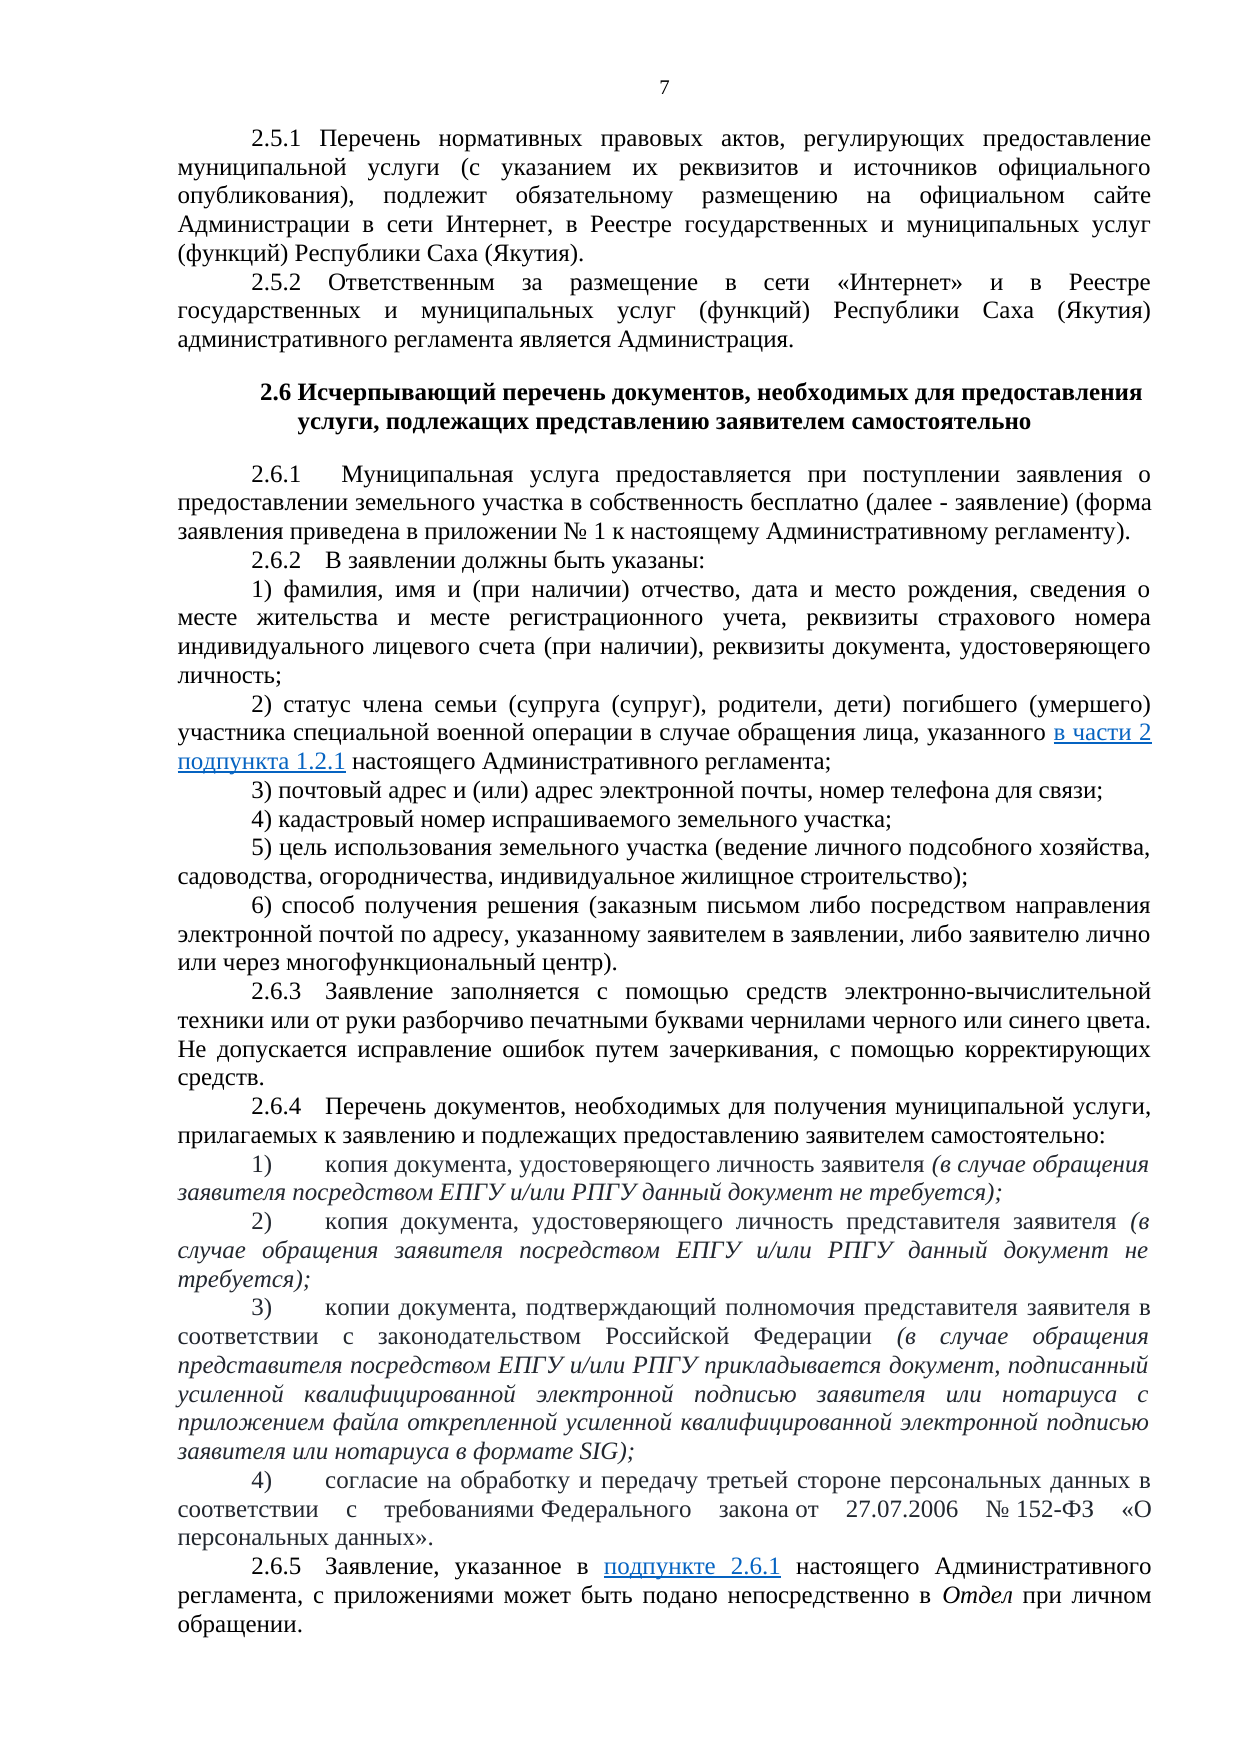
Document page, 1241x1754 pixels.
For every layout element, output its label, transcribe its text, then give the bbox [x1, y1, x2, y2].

list В заявлении должны быть указаны: [177, 545, 1152, 574]
list 3) почтовый адрес и (или) адрес электронной почты, номер телефона для связи; [177, 775, 1152, 804]
list копия документа, удостоверяющего личность представителя заявителя (в случае обращения заявителя посредством ЕПГУ и/или РПГУ данный документ не требуется); [177, 1206, 1152, 1292]
list копии документа, подтверждающий полномочия представителя заявителя в соответствии с законодательством Российской Федерации (в случае обращения представителя посредством ЕПГУ и/или РПГУ прикладывается документ, подписанный усиленной квалифицированной электронной подписью заявителя или нотариуса с приложением файла открепленной усиленной квалифицированной электронной подписью заявителя или нотариуса в формате SIG); [177, 1292, 1152, 1465]
list копия документа, удостоверяющего личность заявителя (в случае обращения заявителя посредством ЕПГУ и/или РПГУ данный документ не требуется); [177, 1149, 1152, 1206]
list 6) способ получения решения (заказным письмом либо посредством направления электронной почтой по адресу, указанному заявителем в заявлении, либо заявителю лично или через многофункциональный центр). [177, 890, 1152, 976]
list Перечень документов, необходимых для получения муниципальной услуги, прилагаемых к заявлению и подлежащих предоставлению заявителем самостоятельно: [177, 1091, 1152, 1149]
list Заявление, указанное в подпункте 2.6.1 настоящего Административного регламента, с приложениями может быть подано непосредственно в Отдел при личном обращении. [177, 1551, 1152, 1637]
list Заявление заполняется с помощью средств электронно-вычислительной техники или от руки разборчиво печатными буквами чернилами черного или синего цвета. Не допускается исправление ошибок путем зачеркивания, с помощью корректирующих средств. [177, 976, 1152, 1091]
list 5) цель использования земельного участка (ведение личного подсобного хозяйства, садоводства, огородничества, индивидуальное жилищное строительство); [177, 832, 1152, 890]
subtitle 2.6 Исчерпывающий перечень документов, необходимых для предоставления услуги, подлежащих представлению заявителем самостоятельно [177, 377, 1152, 435]
list согласие на обработку и передачу третьей стороне персональных данных в соответствии с требованиями Федерального закона от 27.07.2006 № 152-ФЗ «О персональных данных». [177, 1465, 1152, 1551]
subtitle 2.5.2 Ответственным за размещение в сети «Интернет» и в Реестре государственных и муниципальных услуг (функций) Республики Саха (Якутия) административного регламента является Администрация. [177, 267, 1152, 353]
subtitle 2.5.1 Перечень нормативных правовых актов, регулирующих предоставление муниципальной услуги (с указанием их реквизитов и источников официального опубликования), подлежит обязательному размещению на официальном сайте Администрации в сети Интернет, в Реестре государственных и муниципальных услуг (функций) Республики Саха (Якутия). [177, 123, 1152, 267]
list 4) кадастровый номер испрашиваемого земельного участка; [177, 804, 1152, 832]
list 1) фамилия, имя и (при наличии) отчество, дата и место рождения, сведения о месте жительства и месте регистрационного учета, реквизиты страхового номера индивидуального лицевого счета (при наличии), реквизиты документа, удостоверяющего личность; [177, 574, 1152, 689]
list Муниципальная услуга предоставляется при поступлении заявления о предоставлении земельного участка в собственность бесплатно (далее - заявление) (форма заявления приведена в приложении № 1 к настоящему Административному регламенту). [177, 459, 1152, 545]
list 2) статус члена семьи (супруга (супруг), родители, дети) погибшего (умершего) участника специальной военной операции в случае обращения лица, указанного в части 2 подпункта 1.2.1 настоящего Административного регламента; [177, 689, 1152, 775]
